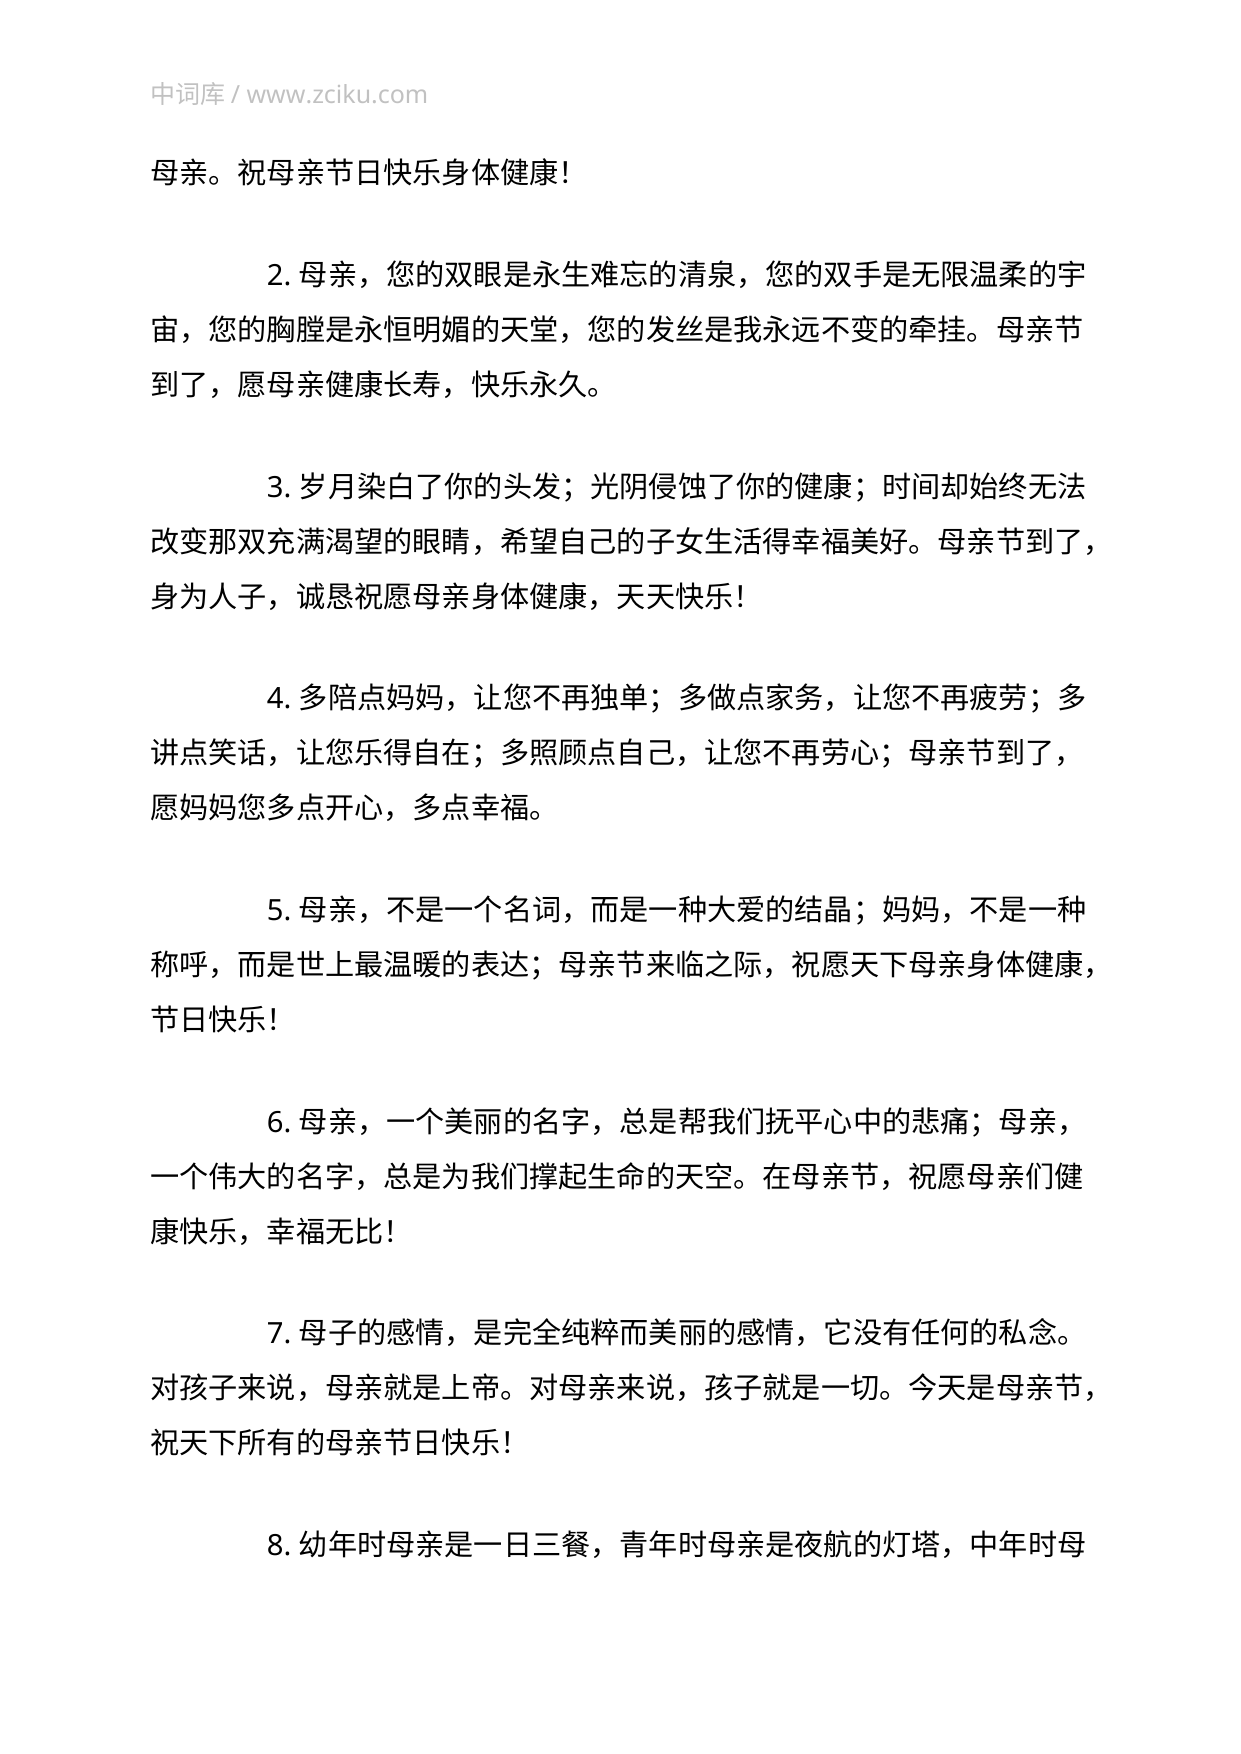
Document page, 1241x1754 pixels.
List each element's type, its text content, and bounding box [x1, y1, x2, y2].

text 2. 母亲，您的双眼是永生难忘的清泉，您的双手是无限温柔的宇宙，您的胸膛是永恒明媚的天堂，您的发丝是我永远不变的牵挂。母亲节到了，愿母亲健康长寿，快乐永久。 [150, 252, 1090, 404]
text 4. 多陪点妈妈，让您不再独单；多做点家务，让您不再疲劳；多讲点笑话，让您乐得自在；多照顾点自己，让您不再劳心；母亲节到了，愿妈妈您多点开心，多点幸福。 [150, 675, 1090, 827]
text 3. 岁月染白了你的头发；光阴侵蚀了你的健康；时间却始终无法改变那双充满渴望的眼睛，希望自己的子女生活得幸福美好。母亲节到了，身为人子，诚恳祝愿母亲身体健康，天天快乐！ [150, 463, 1090, 616]
text 5. 母亲，不是一个名词，而是一种大爱的结晶；妈妈，不是一种称呼，而是世上最温暖的表达；母亲节来临之际，祝愿天下母亲身体健康，节日快乐！ [150, 887, 1090, 1039]
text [150, 150, 1090, 192]
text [150, 1522, 1090, 1564]
text 7. 母子的感情，是完全纯粹而美丽的感情，它没有任何的私念。对孩子来说，母亲就是上帝。对母亲来说，孩子就是一切。今天是母亲节，祝天下所有的母亲节日快乐！ [150, 1310, 1090, 1462]
text 6. 母亲，一个美丽的名字，总是帮我们抚平心中的悲痛；母亲，一个伟大的名字，总是为我们撑起生命的天空。在母亲节，祝愿母亲们健康快乐，幸福无比！ [150, 1098, 1090, 1251]
